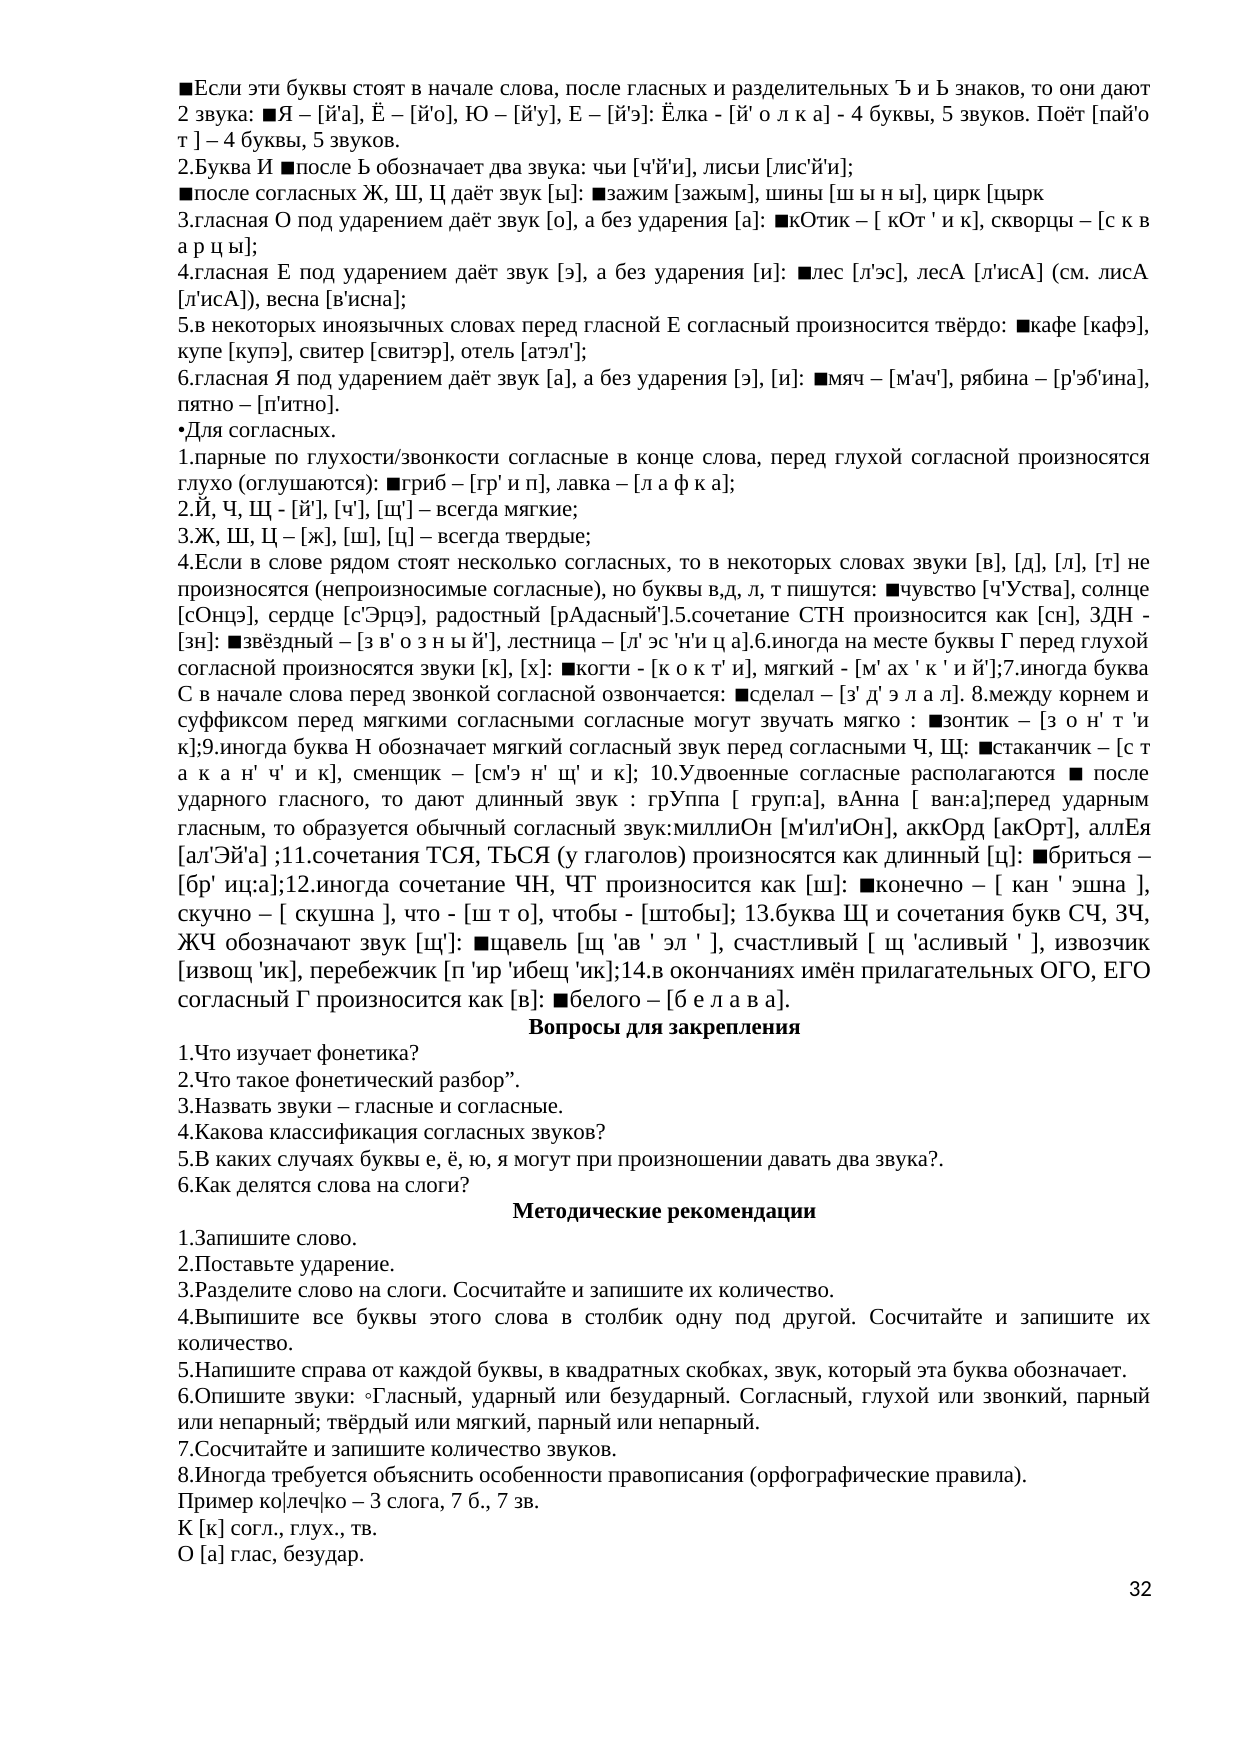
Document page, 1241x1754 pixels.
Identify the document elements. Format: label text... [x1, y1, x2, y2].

text 8.Иногда требуется объяснить особенности правописания (орфографические правила). [177, 1461, 1152, 1487]
text 6.Опишите звуки: ◦Гласный, ударный или безударный. Согласный, глухой или звонкий, парный или непарный; твёрдый или мягкий, парный или непарный. [177, 1382, 1152, 1435]
text 5.Напишите справа от каждой буквы, в квадратных скобках, звук, который эта буква обозначает. [177, 1356, 1152, 1382]
text •Для согласных. [177, 416, 1152, 443]
text 2.Что такое фонетический разбор”. [177, 1066, 1152, 1092]
text 4.Какова классификация согласных звуков? [177, 1118, 1152, 1145]
text 5.В каких случаях буквы е, ё, ю, я могут при произношении давать два звука?. [177, 1145, 1152, 1171]
text 3.гласная О под ударением даёт звук [о], а без ударения [а]: ◾кОтик – [ кОт ' и к], скворцы – [с к в а р ц ы]; [177, 206, 1152, 258]
text 3.Назвать звуки – гласные и согласные. [177, 1092, 1152, 1118]
text Вопросы для закрепления [177, 1013, 1152, 1039]
text ◾после согласных Ж, Ш, Ц даёт звук [ы]: ◾зажим [зажым], шины [ш ы н ы], цирк [цырк [177, 179, 1152, 206]
text 5.в некоторых иноязычных словах перед гласной Е согласный произносится твёрдо: ◾кафе [кафэ], купе [купэ], свитер [свитэр], отель [атэл']; [177, 311, 1152, 364]
text 6.Как делятся слова на слоги? [177, 1171, 1152, 1197]
text 2.Буква И ◾после Ь обозначает два звука: чьи [ч'й'и], лисьи [лис'й'и]; [177, 153, 1152, 179]
text 1.Что изучает фонетика? [177, 1039, 1152, 1066]
text 1.Запишите слово. [177, 1224, 1152, 1250]
text 4.Выпишите все буквы этого слова в столбик одну под другой. Сосчитайте и запишите их количество. [177, 1303, 1152, 1356]
text 3.Разделите слово на слоги. Сосчитайте и запишите их количество. [177, 1277, 1152, 1303]
text 7.Сосчитайте и запишите количество звуков. [177, 1435, 1152, 1461]
text Пример ко|леч|ко – 3 слога, 7 б., 7 зв. [177, 1487, 1152, 1514]
text 2.Поставьте ударение. [177, 1250, 1152, 1277]
text 3.Ж, Ш, Ц – [ж], [ш], [ц] – всегда твердые; [177, 522, 1152, 548]
text О [а] глас, безудар. [177, 1540, 1152, 1566]
text 4.Если в слове рядом стоят несколько согласных, то в некоторых словах звуки [в], [д], [л], [т] не произносятся (непроизносимые согласные), но буквы в,д, л, т пишутся: ◾чувство [ч'Уства], солнце [сОнцэ], сердце [с'Эрцэ], радостный [рАдасный'].5.сочетание СТН произносится как [сн], ЗДН - [зн]: ◾звёздный – [з в' о з н ы й'], лестница – [л' эс 'н'и ц а].6.иногда на месте буквы Г перед глухой согласной произносятся звуки [к], [х]: ◾когти - [к о к т' и], мягкий - [м' ах ' к ' и й'];7.иногда буква С в начале слова перед звонкой согласной озвончается: ◾сделал – [з' д' э л а л]. 8.между корнем и суффиксом перед мягкими согласными согласные могут звучать мягко : ◾зонтик – [з о н' т 'и к];9.иногда буква Н обозначает мягкий согласный звук перед согласными Ч, Щ: ◾стаканчик – [с т а к а н' ч' и к], сменщик – [см'э н' щ' и к]; 10.Удвоенные согласные располагаются ◾ после ударного гласного, то дают длинный звук : грУппа [ груп:а], вАнна [ ван:а];перед ударным гласным, то образуется обычный согласный звук:миллиОн [м'ил'иОн], аккОрд [акОрт], аллЕя [ал'Эй'а] ;11.сочетания ТСЯ, ТЬСЯ (у глаголов) произносятся как длинный [ц]: ◾бриться – [бр' иц:а];12.иногда сочетание ЧН, ЧТ произносится как [ш]: ◾конечно – [ кан ' эшна ], скучно – [ скушна ], что - [ш т о], чтобы - [штобы]; 13.буква Щ и сочетания букв СЧ, ЗЧ, ЖЧ обозначают звук [щ']: ◾щавель [щ 'ав ' эл ' ], счастливый [ щ 'асливый ' ], извозчик [извощ 'ик], перебежчик [п 'ир 'ибещ 'ик];14.в окончаниях имён прилагательных ОГО, ЕГО согласный Г произносится как [в]: ◾белого – [б е л а в а]. [177, 548, 1152, 1013]
text 2.Й, Ч, Щ - [й'], [ч'], [щ'] – всегда мягкие; [177, 496, 1152, 522]
text Методические рекомендации [177, 1197, 1152, 1224]
text К [к] согл., глух., тв. [177, 1514, 1152, 1540]
text 6.гласная Я под ударением даёт звук [а], а без ударения [э], [и]: ◾мяч – [м'ач'], рябина – [р'эб'ина], пятно – [п'итно]. [177, 364, 1152, 416]
text 1.парные по глухости/звонкости согласные в конце слова, перед глухой согласной произносятся глухо (оглушаются): ◾гриб – [гр' и п], лавка – [л а ф к а]; [177, 443, 1152, 496]
text ◾Если эти буквы стоят в начале слова, после гласных и разделительных Ъ и Ь знаков, то они дают 2 звука: ◾Я – [й'а], Ё – [й'о], Ю – [й'у], Е – [й'э]: Ёлка - [й' о л к а] - 4 буквы, 5 звуков. Поёт [пай'о т ] – 4 буквы, 5 звуков. [177, 74, 1152, 153]
text 4.гласная Е под ударением даёт звук [э], а без ударения [и]: ◾лес [л'эс], лесА [л'исА] (см. лисА [л'исА]), весна [в'исна]; [177, 258, 1152, 311]
